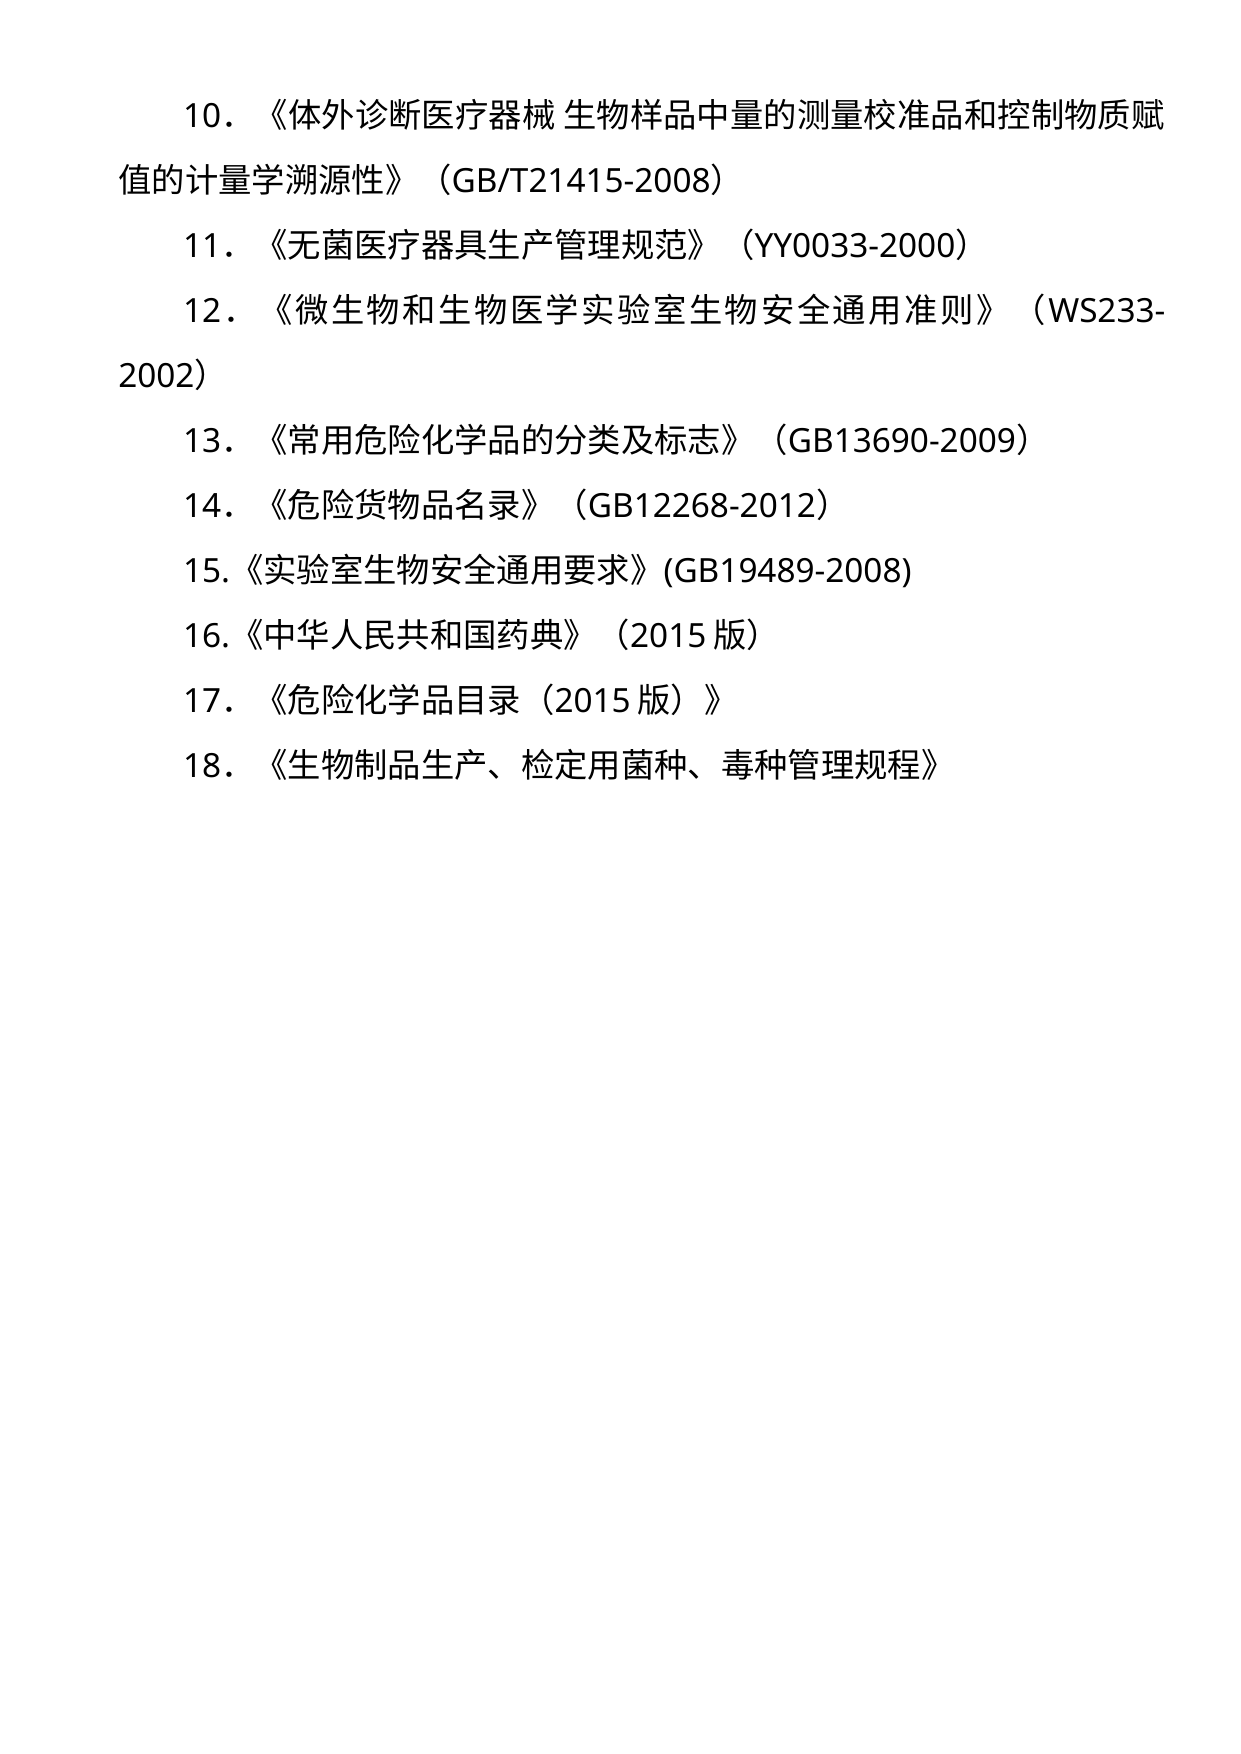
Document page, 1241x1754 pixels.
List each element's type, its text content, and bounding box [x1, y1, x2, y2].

text 10．《体外诊断医疗器械 生物样品中量的测量校准品和控制物质赋值的计量学溯源性》（GB/T21415-2008） [118, 81, 1165, 211]
text 14．《危险货物品名录》（GB12268-2012） [118, 471, 1165, 536]
text 15.《实验室生物安全通用要求》(GB19489-2008) [118, 536, 1165, 601]
text 18．《生物制品生产、检定用菌种、毒种管理规程》 [118, 731, 1165, 796]
text 16.《中华人民共和国药典》（2015版） [118, 601, 1165, 666]
text 12．《微生物和生物医学实验室生物安全通用准则》（WS233-2002） [118, 276, 1165, 406]
text 17．《危险化学品目录（2015版）》 [118, 666, 1165, 731]
text 13．《常用危险化学品的分类及标志》（GB13690-2009） [118, 406, 1165, 471]
text 11．《无菌医疗器具生产管理规范》（YY0033-2000） [118, 211, 1165, 276]
